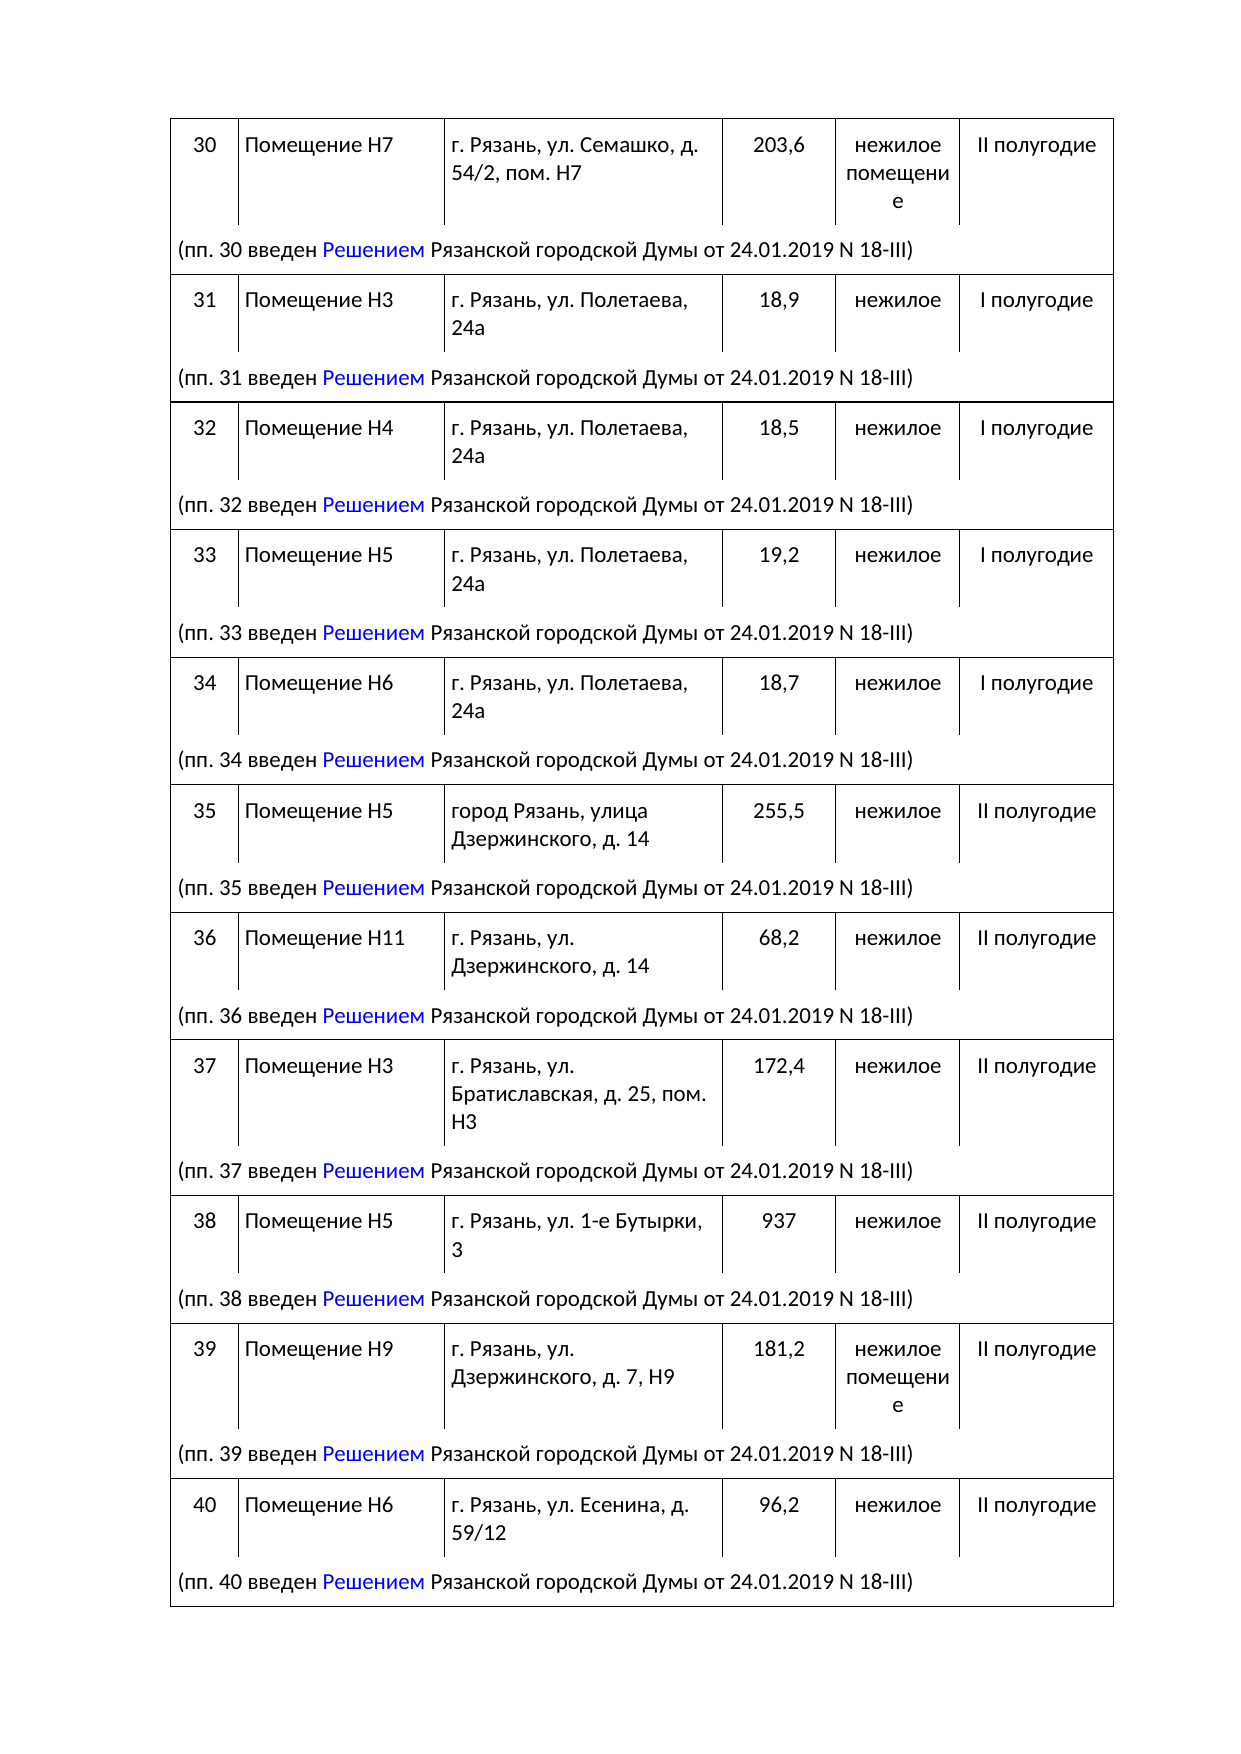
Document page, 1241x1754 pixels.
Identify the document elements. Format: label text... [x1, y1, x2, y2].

table_cell Помещение Н9 [239, 1324, 444, 1429]
table_cell (пп. 31 введен Решением Рязанской городской Думы от 24.01.2019 N 18-III) [171, 352, 1113, 401]
table_cell 172,4 [723, 1040, 835, 1146]
table_cell (пп. 36 введен Решением Рязанской городской Думы от 24.01.2019 N 18-III) [171, 990, 1113, 1039]
table_cell Помещение Н6 [239, 658, 444, 735]
table_cell г. Рязань, ул. Полетаева, 24а [445, 403, 722, 480]
table_cell I полугодие [960, 530, 1113, 607]
table_cell (пп. 38 введен Решением Рязанской городской Думы от 24.01.2019 N 18-III) [171, 1273, 1113, 1323]
table_cell нежилое [836, 785, 959, 862]
table_cell г. Рязань, ул. Полетаева, 24а [445, 530, 722, 607]
table_cell 40 [171, 1479, 238, 1557]
table_cell I полугодие [960, 403, 1113, 480]
table_cell I полугодие [960, 658, 1113, 735]
table_cell (пп. 30 введен Решением Рязанской городской Думы от 24.01.2019 N 18-III) [171, 225, 1113, 274]
table_cell II полугодие [960, 1196, 1113, 1273]
table_cell II полугодие [960, 1040, 1113, 1146]
table_cell г. Рязань, ул. Братиславская, д. 25, пом. Н3 [445, 1040, 722, 1146]
table_cell г. Рязань, ул. Дзержинского, д. 14 [445, 913, 722, 990]
table_cell Помещение Н3 [239, 1040, 444, 1146]
table_cell 34 [171, 658, 238, 735]
table_cell Помещение Н11 [239, 913, 444, 990]
table_cell II полугодие [960, 1479, 1113, 1557]
table_cell нежилое [836, 1196, 959, 1273]
table_cell 31 [171, 275, 238, 352]
table_cell 36 [171, 913, 238, 990]
table_cell (пп. 35 введен Решением Рязанской городской Думы от 24.01.2019 N 18-III) [171, 863, 1113, 912]
table_cell 203,6 [723, 119, 835, 224]
table_cell 68,2 [723, 913, 835, 990]
table_cell II полугодие [960, 119, 1113, 224]
table_cell Помещение Н7 [239, 119, 444, 224]
table_cell 35 [171, 785, 238, 862]
table_cell (пп. 34 введен Решением Рязанской городской Думы от 24.01.2019 N 18-III) [171, 735, 1113, 784]
table_cell г. Рязань, ул. Есенина, д. 59/12 [445, 1479, 722, 1557]
table_cell г. Рязань, ул. Полетаева, 24а [445, 658, 722, 735]
table_cell 38 [171, 1196, 238, 1273]
table_cell нежилое [836, 403, 959, 480]
table_cell нежилое [836, 530, 959, 607]
table_cell (пп. 32 введен Решением Рязанской городской Думы от 24.01.2019 N 18-III) [171, 480, 1113, 529]
table_cell 37 [171, 1040, 238, 1146]
table_cell нежилое [836, 1479, 959, 1557]
table_cell город Рязань, улица Дзержинского, д. 14 [445, 785, 722, 862]
table_cell нежилое [836, 913, 959, 990]
table_cell 255,5 [723, 785, 835, 862]
table_cell нежилое [836, 275, 959, 352]
table_cell (пп. 37 введен Решением Рязанской городской Думы от 24.01.2019 N 18-III) [171, 1146, 1113, 1195]
table_cell 39 [171, 1324, 238, 1429]
table_cell г. Рязань, ул. Дзержинского, д. 7, Н9 [445, 1324, 722, 1429]
table_cell II полугодие [960, 1324, 1113, 1429]
table_cell нежилое помещение [836, 119, 959, 224]
table_cell Помещение Н4 [239, 403, 444, 480]
table_cell II полугодие [960, 913, 1113, 990]
table_cell 32 [171, 403, 238, 480]
table_cell 181,2 [723, 1324, 835, 1429]
table_cell (пп. 39 введен Решением Рязанской городской Думы от 24.01.2019 N 18-III) [171, 1429, 1113, 1478]
table_cell 33 [171, 530, 238, 607]
table_cell 30 [171, 119, 238, 224]
table_cell 18,5 [723, 403, 835, 480]
table_cell II полугодие [960, 785, 1113, 862]
table_cell Помещение Н6 [239, 1479, 444, 1557]
table_cell нежилое помещение [836, 1324, 959, 1429]
table_cell I полугодие [960, 275, 1113, 352]
table_cell г. Рязань, ул. Полетаева, 24а [445, 275, 722, 352]
table_cell 18,9 [723, 275, 835, 352]
table_cell Помещение Н5 [239, 530, 444, 607]
table_cell 937 [723, 1196, 835, 1273]
table_cell нежилое [836, 1040, 959, 1146]
table_cell 96,2 [723, 1479, 835, 1557]
table_cell Помещение Н3 [239, 275, 444, 352]
table_cell Помещение Н5 [239, 1196, 444, 1273]
table_cell 18,7 [723, 658, 835, 735]
table_cell нежилое [836, 658, 959, 735]
table_cell 19,2 [723, 530, 835, 607]
table_cell (пп. 40 введен Решением Рязанской городской Думы от 24.01.2019 N 18-III) [171, 1557, 1113, 1606]
table_cell (пп. 33 введен Решением Рязанской городской Думы от 24.01.2019 N 18-III) [171, 607, 1113, 657]
table_cell г. Рязань, ул. Семашко, д. 54/2, пом. Н7 [445, 119, 722, 224]
table_cell г. Рязань, ул. 1-е Бутырки, 3 [445, 1196, 722, 1273]
table_cell Помещение Н5 [239, 785, 444, 862]
